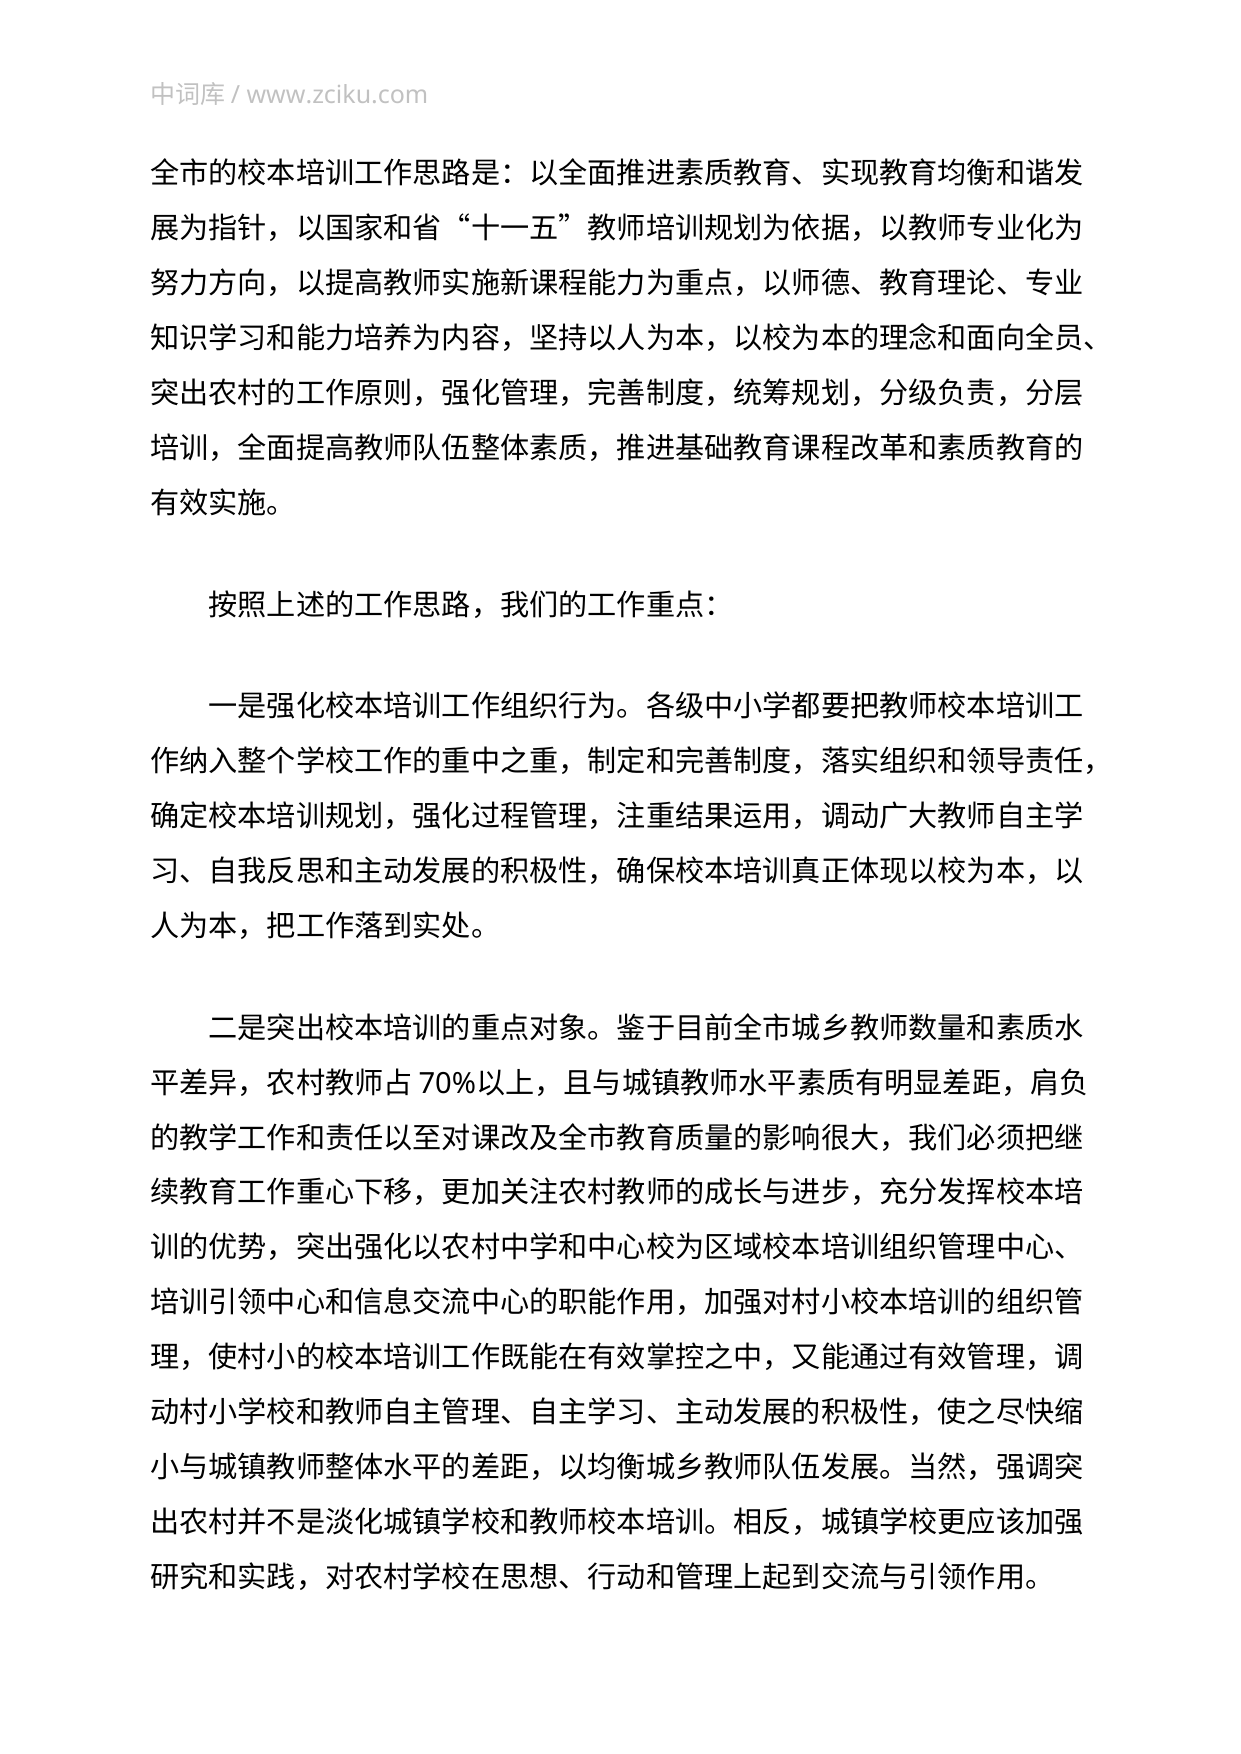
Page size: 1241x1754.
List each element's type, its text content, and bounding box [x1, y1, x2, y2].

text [150, 150, 1090, 522]
text 按照上述的工作思路，我们的工作重点： [150, 581, 1090, 623]
text 一是强化校本培训工作组织行为。各级中小学都要把教师校本培训工作纳入整个学校工作的重中之重，制定和完善制度，落实组织和领导责任，确定校本培训规划，强化过程管理，注重结果运用，调动广大教师自主学习、自我反思和主动发展的积极性，确保校本培训真正体现以校为本，以人为本，把工作落到实处。 [150, 683, 1090, 945]
text 二是突出校本培训的重点对象。鉴于目前全市城乡教师数量和素质水平差异，农村教师占70%以上，且与城镇教师水平素质有明显差距，肩负的教学工作和责任以至对课改及全市教育质量的影响很大，我们必须把继续教育工作重心下移，更加关注农村教师的成长与进步，充分发挥校本培训的优势，突出强化以农村中学和中心校为区域校本培训组织管理中心、培训引领中心和信息交流中心的职能作用，加强对村小校本培训的组织管理，使村小的校本培训工作既能在有效掌控之中，又能通过有效管理，调动村小学校和教师自主管理、自主学习、主动发展的积极性，使之尽快缩小与城镇教师整体水平的差距，以均衡城乡教师队伍发展。当然，强调突出农村并不是淡化城镇学校和教师校本培训。相反，城镇学校更应该加强研究和实践，对农村学校在思想、行动和管理上起到交流与引领作用。 [150, 1004, 1090, 1596]
